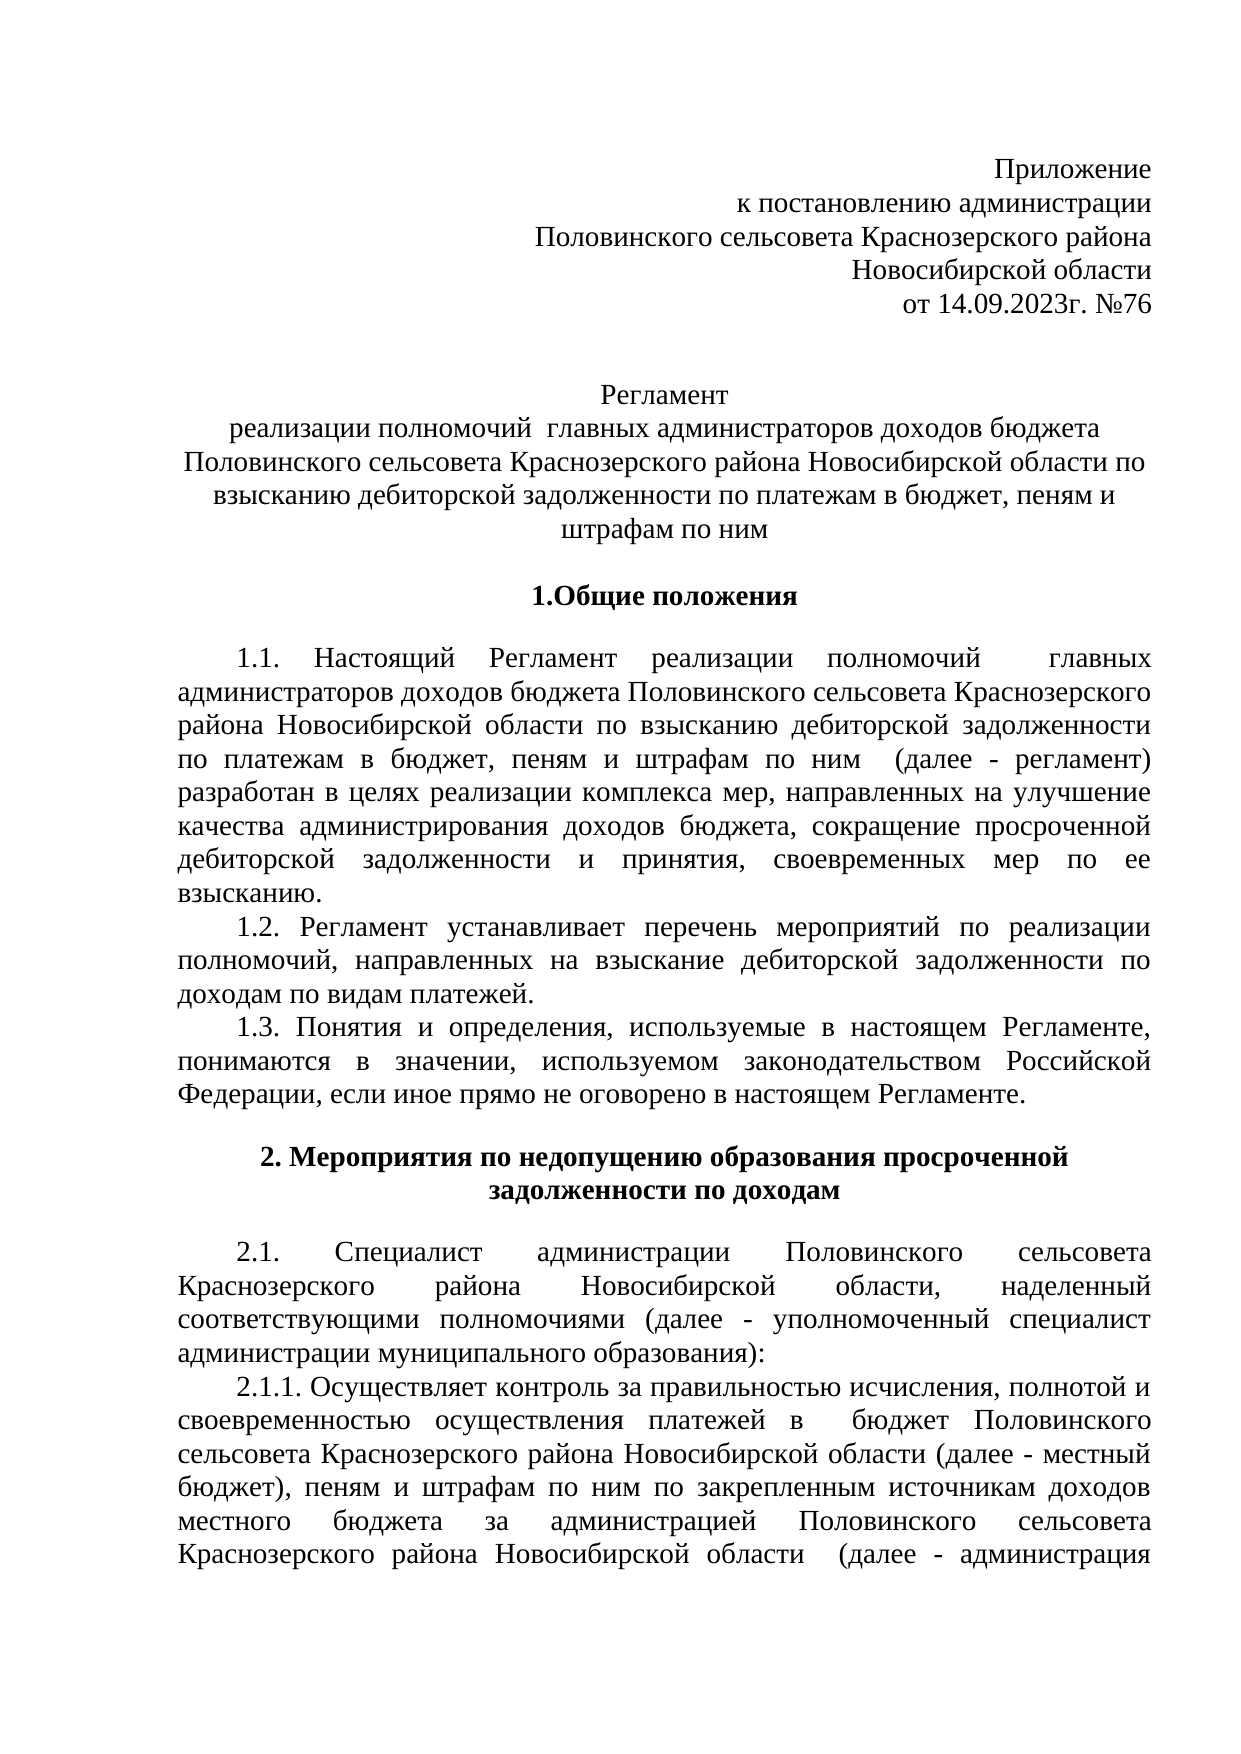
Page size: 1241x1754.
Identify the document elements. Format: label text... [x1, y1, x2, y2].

text 1.3. Понятия и определения, используемые в настоящем Регламенте, понимаются в значении, используемом законодательством Российской Федерации, если иное прямо не оговорено в настоящем Регламенте. [177, 1009, 1152, 1110]
text Приложение [177, 118, 1152, 185]
text 1.2. Регламент устанавливает перечень мероприятий по реализации полномочий, направленных на взыскание дебиторской задолженности по доходам по видам платежей. [177, 909, 1152, 1009]
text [177, 1369, 1152, 1570]
text Половинского сельсовета Краснозерского района [177, 219, 1152, 252]
text реализации полномочий главных администраторов доходов бюджета Половинского сельсовета Краснозерского района Новосибирской области по взысканию дебиторской задолженности по платежам в бюджет, пеням и штрафам по ним [177, 410, 1152, 544]
text 1.1. Настоящий Регламент реализации полномочий главных администраторов доходов бюджета Половинского сельсовета Краснозерского района Новосибирской области по взысканию дебиторской задолженности по платежам в бюджет, пеням и штрафам по ним (далее - регламент) разработан в целях реализации комплекса мер, направленных на улучшение качества администрирования доходов бюджета, сокращение просроченной дебиторской задолженности и принятия, своевременных мер по ее взысканию. [177, 640, 1152, 909]
text Новосибирской области [177, 252, 1152, 286]
text 2.1. Специалист администрации Половинского сельсовета Краснозерского района Новосибирской области, наделенный соответствующими полномочиями (далее - уполномоченный специалист администрации муниципального образования): [177, 1234, 1152, 1369]
text от 14.09.2023г. №76 [177, 286, 1152, 319]
text к постановлению администрации [177, 185, 1152, 219]
text 1.Общие положения [177, 578, 1152, 612]
text 2. Мероприятия по недопущению образования просроченной задолженности по доходам [177, 1139, 1152, 1206]
text Регламент [177, 377, 1152, 410]
